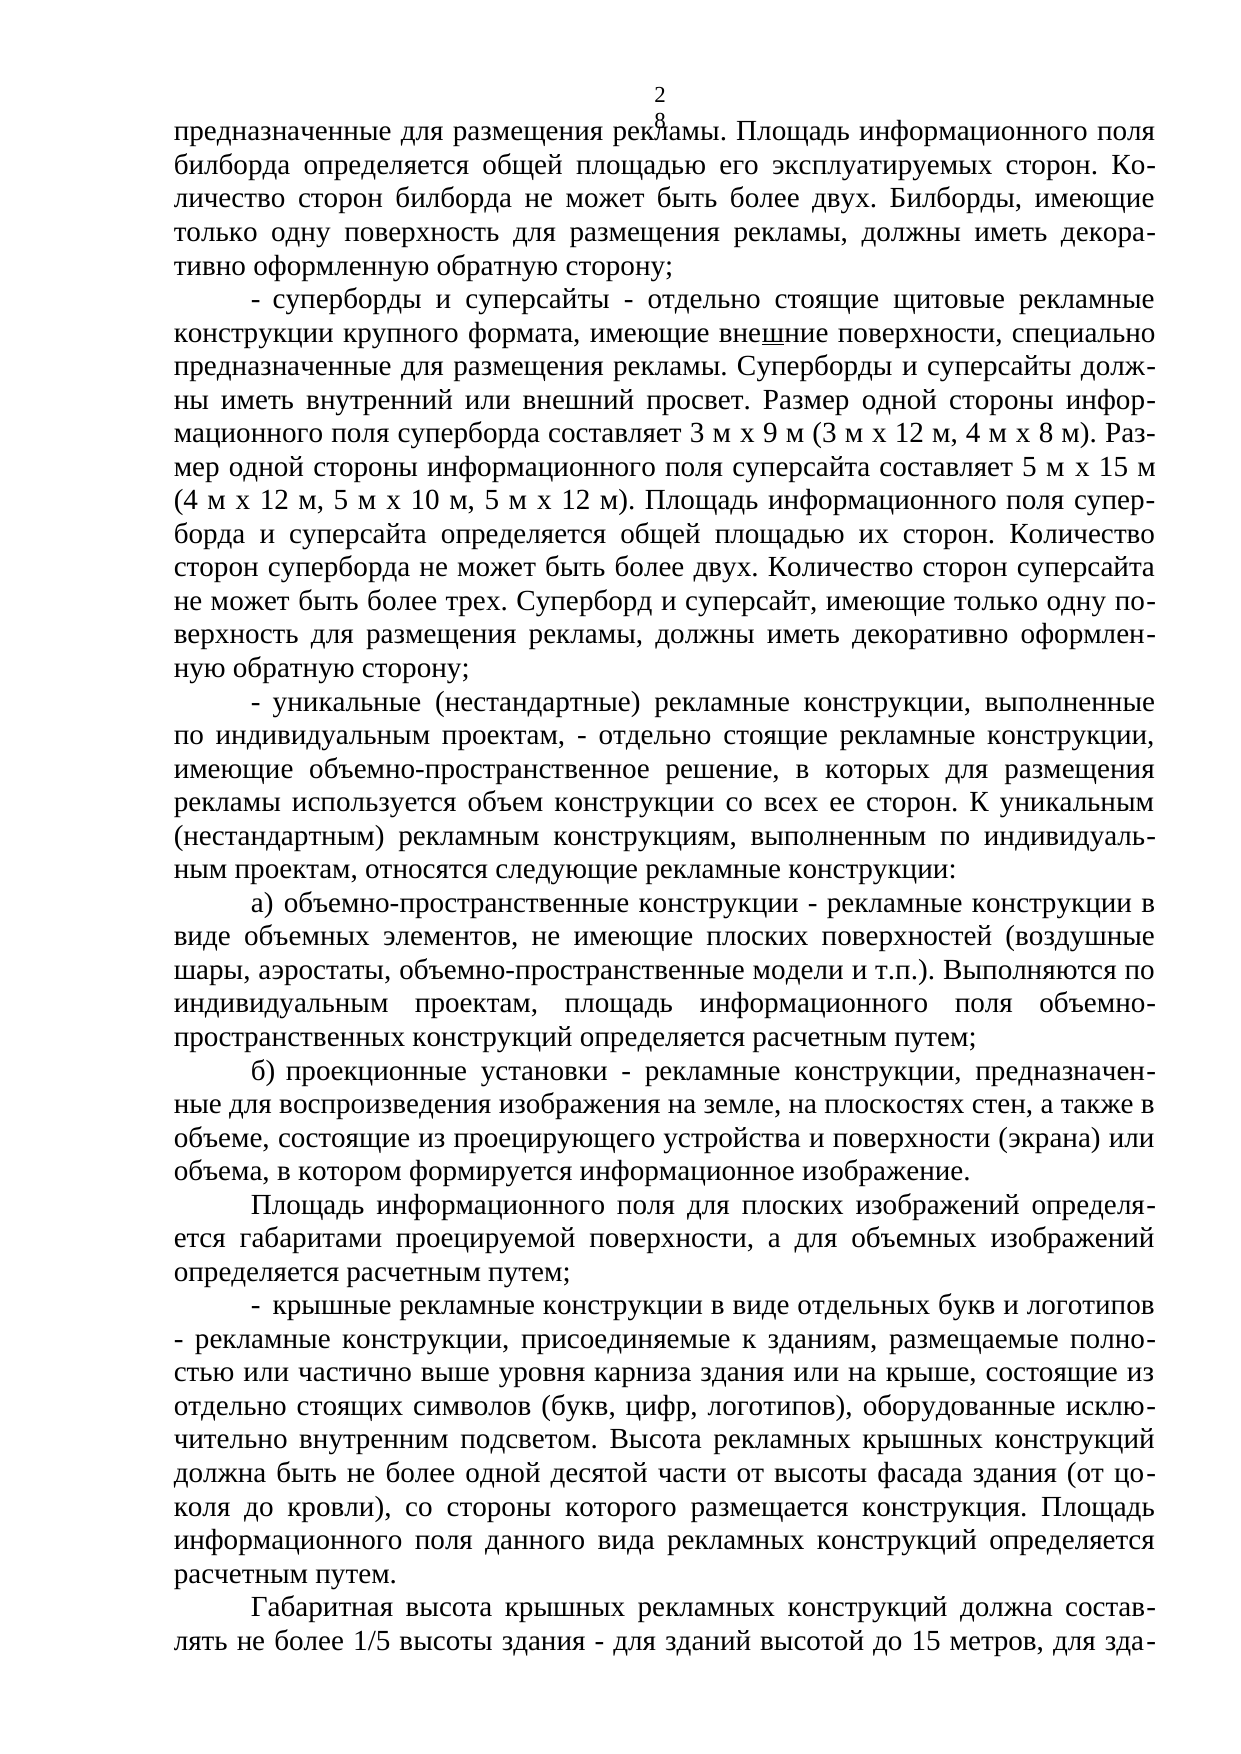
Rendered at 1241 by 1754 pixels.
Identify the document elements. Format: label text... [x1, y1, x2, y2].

text б) проекционные установки - рекламные конструкции, предназначенные для воспроизведения изображения на земле, на плоскостях стен, а также в объеме, состоящие из проецирующего устройства и поверхности (экрана) или объема, в котором формируется информационное изображение. [173, 1053, 1156, 1187]
list уникальные (нестандартные) рекламные конструкции, выполненные по индивидуальным проектам, - отдельно стоящие рекламные конструкции, имеющие объемно-пространственное решение, в которых для размещения рекламы используется объем конструкции со всех ее сторон. К уникальным (нестандартным) рекламным конструкциям, выполненным по индивидуальным проектам, относятся следующие рекламные конструкции: [173, 684, 1156, 885]
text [173, 1590, 1156, 1657]
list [173, 114, 1156, 282]
list суперборды и суперсайты - отдельно стоящие щитовые рекламные конструкции крупного формата, имеющие внешние поверхности, специально предназначенные для размещения рекламы. Суперборды и суперсайты должны иметь внутренний или внешний просвет. Размер одной стороны информационного поля суперборда составляет 3 м x 9 м (3 м x 12 м, 4 м x 8 м). Размер одной стороны информационного поля суперсайта составляет 5 м x 15 м (4 м x 12 м, 5 м x 10 м, 5 м x 12 м). Площадь информационного поля суперборда и суперсайта определяется общей площадью их сторон. Количество сторон суперборда не может быть более двух. Количество сторон суперсайта не может быть более трех. Суперборд и суперсайт, имеющие только одну поверхность для размещения рекламы, должны иметь декоративно оформленную обратную сторону; [173, 282, 1156, 684]
list крышные рекламные конструкции в виде отдельных букв и логотипов - рекламные конструкции, присоединяемые к зданиям, размещаемые полностью или частично выше уровня карниза здания или на крыше, состоящие из отдельно стоящих символов (букв, цифр, логотипов), оборудованные исключительно внутренним подсветом. Высота рекламных крышных конструкций должна быть не более одной десятой части от высоты фасада здания (от цоколя до кровли), со стороны которого размещается конструкция. Площадь информационного поля данного вида рекламных конструкций определяется расчетным путем. [173, 1288, 1156, 1590]
text а) объемно-пространственные конструкции - рекламные конструкции в виде объемных элементов, не имеющие плоских поверхностей (воздушные шары, аэростаты, объемно-пространственные модели и т.п.). Выполняются по индивидуальным проектам, площадь информационного поля объемнопространственных конструкций определяется расчетным путем; [173, 885, 1156, 1053]
text Площадь информационного поля для плоских изображений определяется габаритами проецируемой поверхности, а для объемных изображений определяется расчетным путем; [173, 1187, 1156, 1288]
